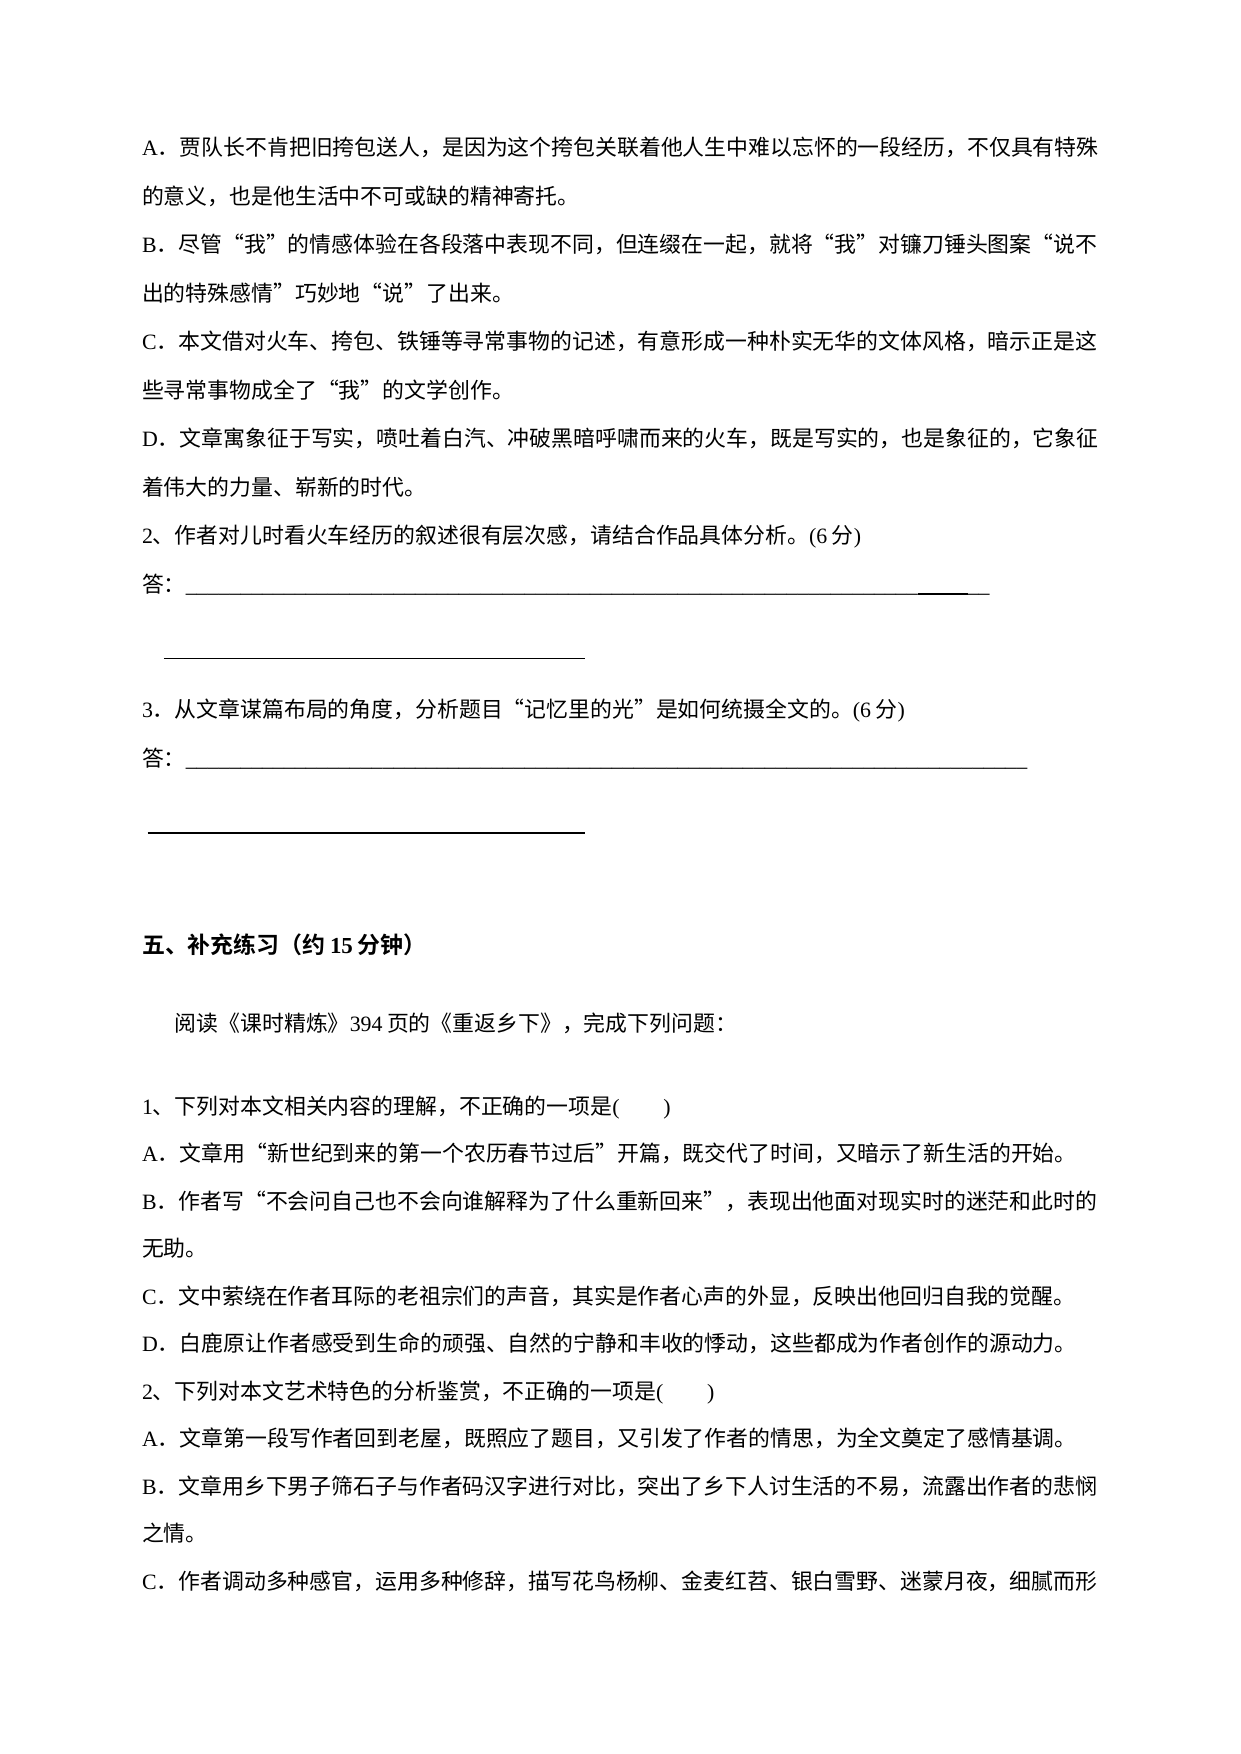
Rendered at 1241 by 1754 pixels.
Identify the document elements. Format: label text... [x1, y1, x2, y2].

text 2、下列对本文艺术特色的分析鉴赏，不正确的一项是( ) [142, 1374, 1098, 1406]
text 2、作者对儿时看火车经历的叙述很有层次感，请结合作品具体分析。(6分) [142, 518, 1098, 550]
text A．贾队长不肯把旧挎包送人，是因为这个挎包关联着他人生中难以忘怀的一段经历，不仅具有特殊的意义，也是他生活中不可或缺的精神寄托。 [142, 129, 1098, 211]
text D．文章寓象征于写实，喷吐着白汽、冲破黑暗呼啸而来的火车，既是写实的，也是象征的，它象征着伟大的力量、崭新的时代。 [142, 421, 1098, 502]
text 五、补充练习（约15分钟） [142, 911, 1098, 976]
text 阅读《课时精炼》394页的《重返乡下》，完成下列问题： [142, 993, 1098, 1041]
text C．文中萦绕在作者耳际的老祖宗们的声音，其实是作者心声的外显，反映出他回归自我的觉醒。 [142, 1279, 1098, 1311]
text 3．从文章谋篇布局的角度，分析题目“记忆里的光”是如何统摄全文的。(6分) [142, 692, 1098, 724]
text 答：_____________________________________________________________________________ [142, 740, 1098, 773]
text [142, 1564, 1098, 1596]
text 1、下列对本文相关内容的理解，不正确的一项是( ) [142, 1089, 1098, 1121]
text D．白鹿原让作者感受到生命的顽强、自然的宁静和丰收的悸动，这些都成为作者创作的源动力。 [142, 1326, 1098, 1358]
text A．文章第一段写作者回到老屋，既照应了题目，又引发了作者的情思，为全文奠定了感情基调。 [142, 1421, 1098, 1453]
text 答：____________________________________________________________________ __ [142, 566, 1098, 599]
text C．本文借对火车、挎包、铁锤等寻常事物的记述，有意形成一种朴实无华的文体风格，暗示正是这些寻常事物成全了“我”的文学创作。 [142, 324, 1098, 405]
text B．尽管“我”的情感体验在各段落中表现不同，但连缀在一起，就将“我”对镰刀锤头图案“说不出的特殊感情”巧妙地“说”了出来。 [142, 227, 1098, 308]
text B．作者写“不会问自己也不会向谁解释为了什么重新回来”，表现出他面对现实时的迷茫和此时的无助。 [142, 1184, 1098, 1263]
text A．文章用“新世纪到来的第一个农历春节过后”开篇，既交代了时间，又暗示了新生活的开始。 [142, 1136, 1098, 1168]
text B．文章用乡下男子筛石子与作者码汉字进行对比，突出了乡下人讨生活的不易，流露出作者的悲悯之情。 [142, 1469, 1098, 1548]
